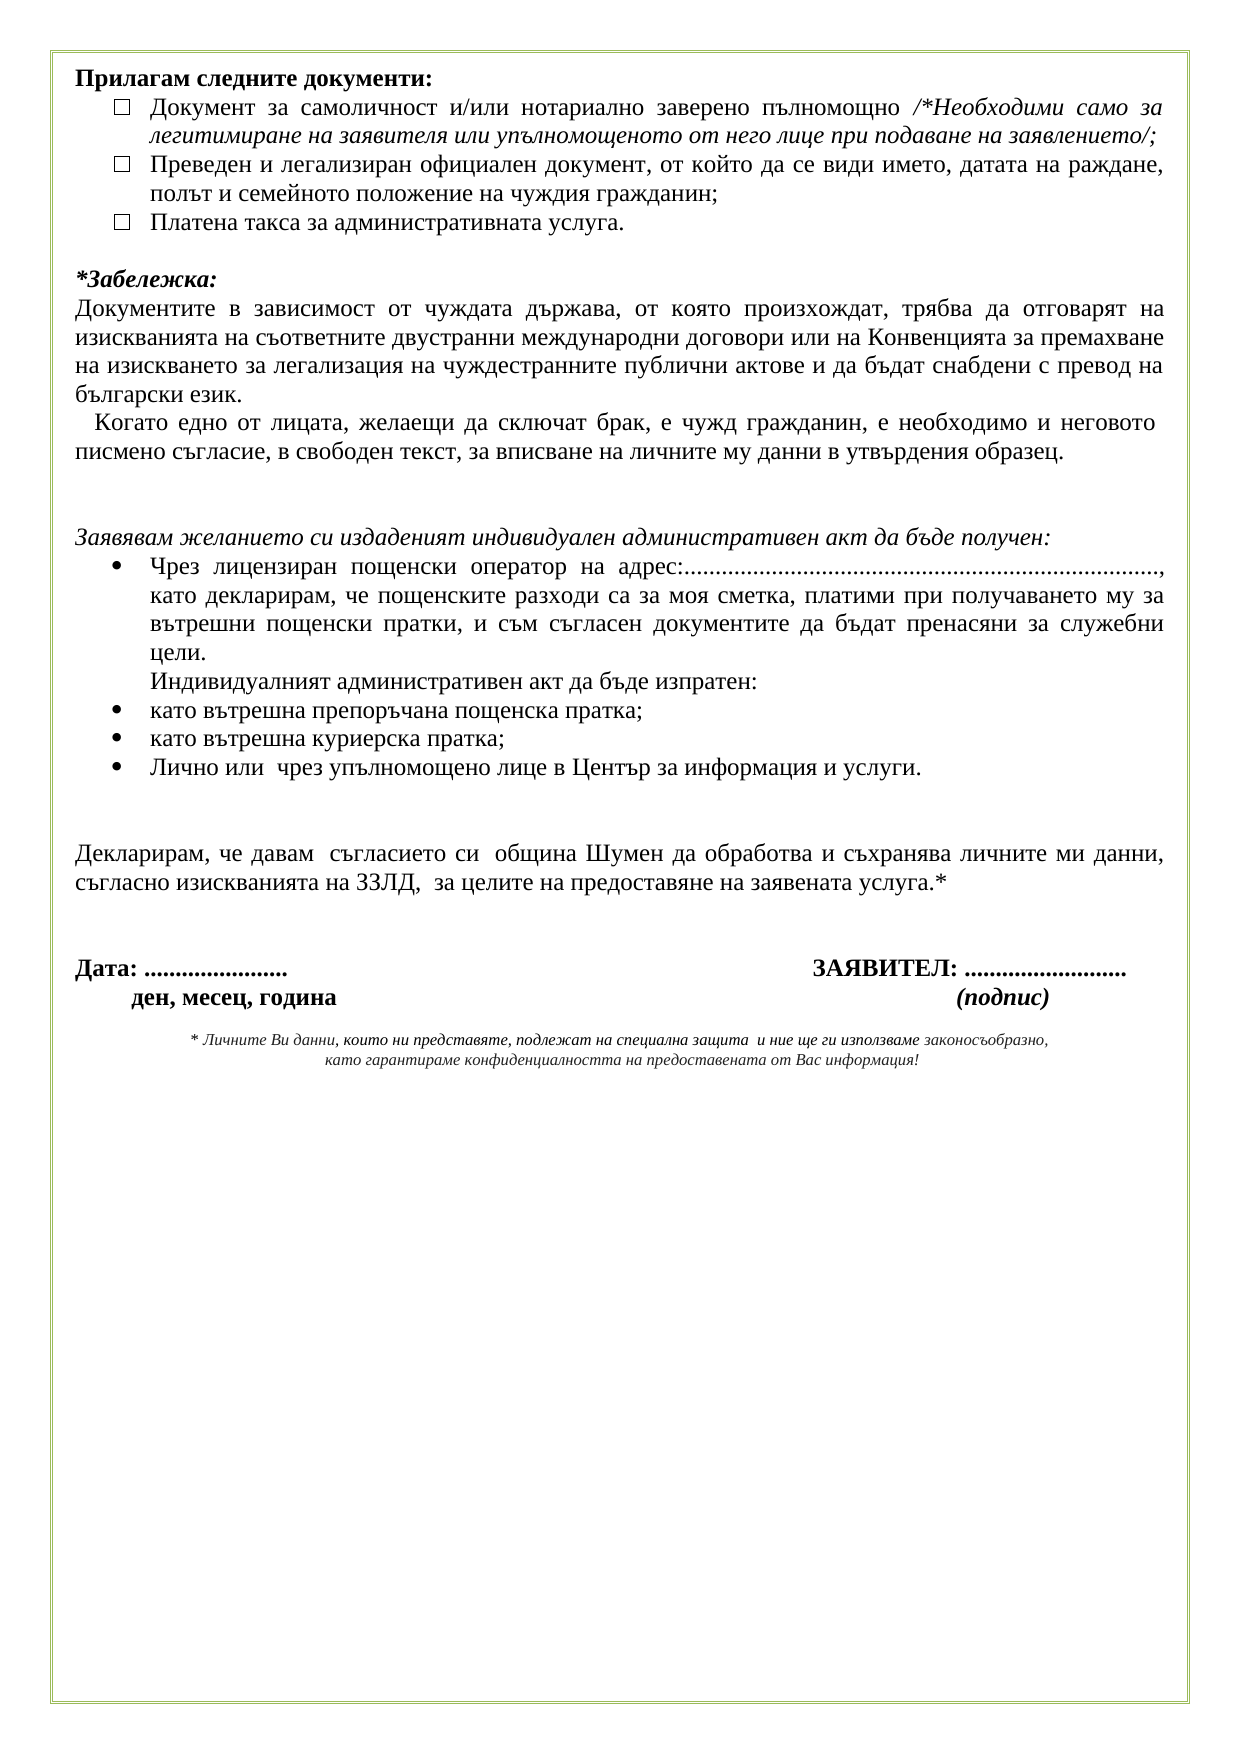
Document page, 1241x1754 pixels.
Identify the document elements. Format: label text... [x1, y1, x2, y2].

text *Забележка: [75, 264, 1165, 293]
text * Личните Ви данни, които ни представяте, подлежат на специална защита и ние ще ги използваме законосъобразно, [75, 1030, 1165, 1049]
list Документ за самоличност и/или нотариално заверено пълномощно /*Необходими само за легитимиране на заявителя или упълномощеното от него лице при подаване на заявлението/; [112, 92, 1165, 149]
list като вътрешна куриерска пратка; [112, 723, 1165, 752]
text Когато едно от лицата, желаещи да сключат брак, е чужд гражданин, е необходимо и неговото писмено съгласие, в свободен текст, за вписване на личните му данни в утвърдения образец. [53, 408, 1157, 465]
text Индивидуалният административен акт да бъде изпратен: [150, 666, 1165, 695]
list Лично или чрез упълномощено лице в Център за информация и услуги. [112, 752, 1165, 781]
text Прилагам следните документи: [75, 63, 1165, 92]
text Документите в зависимост от чуждата държава, от която произхождат, трябва да отговарят на изискванията на съответните двустранни международни договори или на Конвенцията за премахване на изискването за легализация на чуждестранните публични актове и да бъдат снабдени с превод на български език. [75, 293, 1165, 408]
list Платена такса за административната услуга. [112, 207, 1165, 235]
text Дата: ....................... ЗАЯВИТЕЛ: .......................... [75, 953, 1165, 982]
list като вътрешна препоръчана пощенска пратка; [112, 695, 1165, 723]
text Заявявам желанието си издаденият индивидуален административен акт да бъде получен: [75, 522, 1165, 551]
text ден, месец, година (подпис) [75, 982, 1165, 1011]
text Декларирам, че давам съгласието си община Шумен да обработва и съхранява личните ми данни, съгласно изискванията на ЗЗЛД, за целите на предоставяне на заявената услуга.* [75, 838, 1165, 896]
text като гарантираме конфиденциалността на предоставената от Вас информация! [75, 1049, 1165, 1068]
list Преведен и легализиран официален документ, от който да се види името, датата на раждане, полът и семейното положение на чуждия гражданин; [112, 149, 1165, 207]
list Чрез лицензиран пощенски оператор на адрес:............................................................................, като декларирам, че пощенските разходи са за моя сметка, платими при получаването му за вътрешни пощенски пратки, и съм съгласен документите да бъдат пренасяни за служебни цели. [112, 551, 1165, 666]
